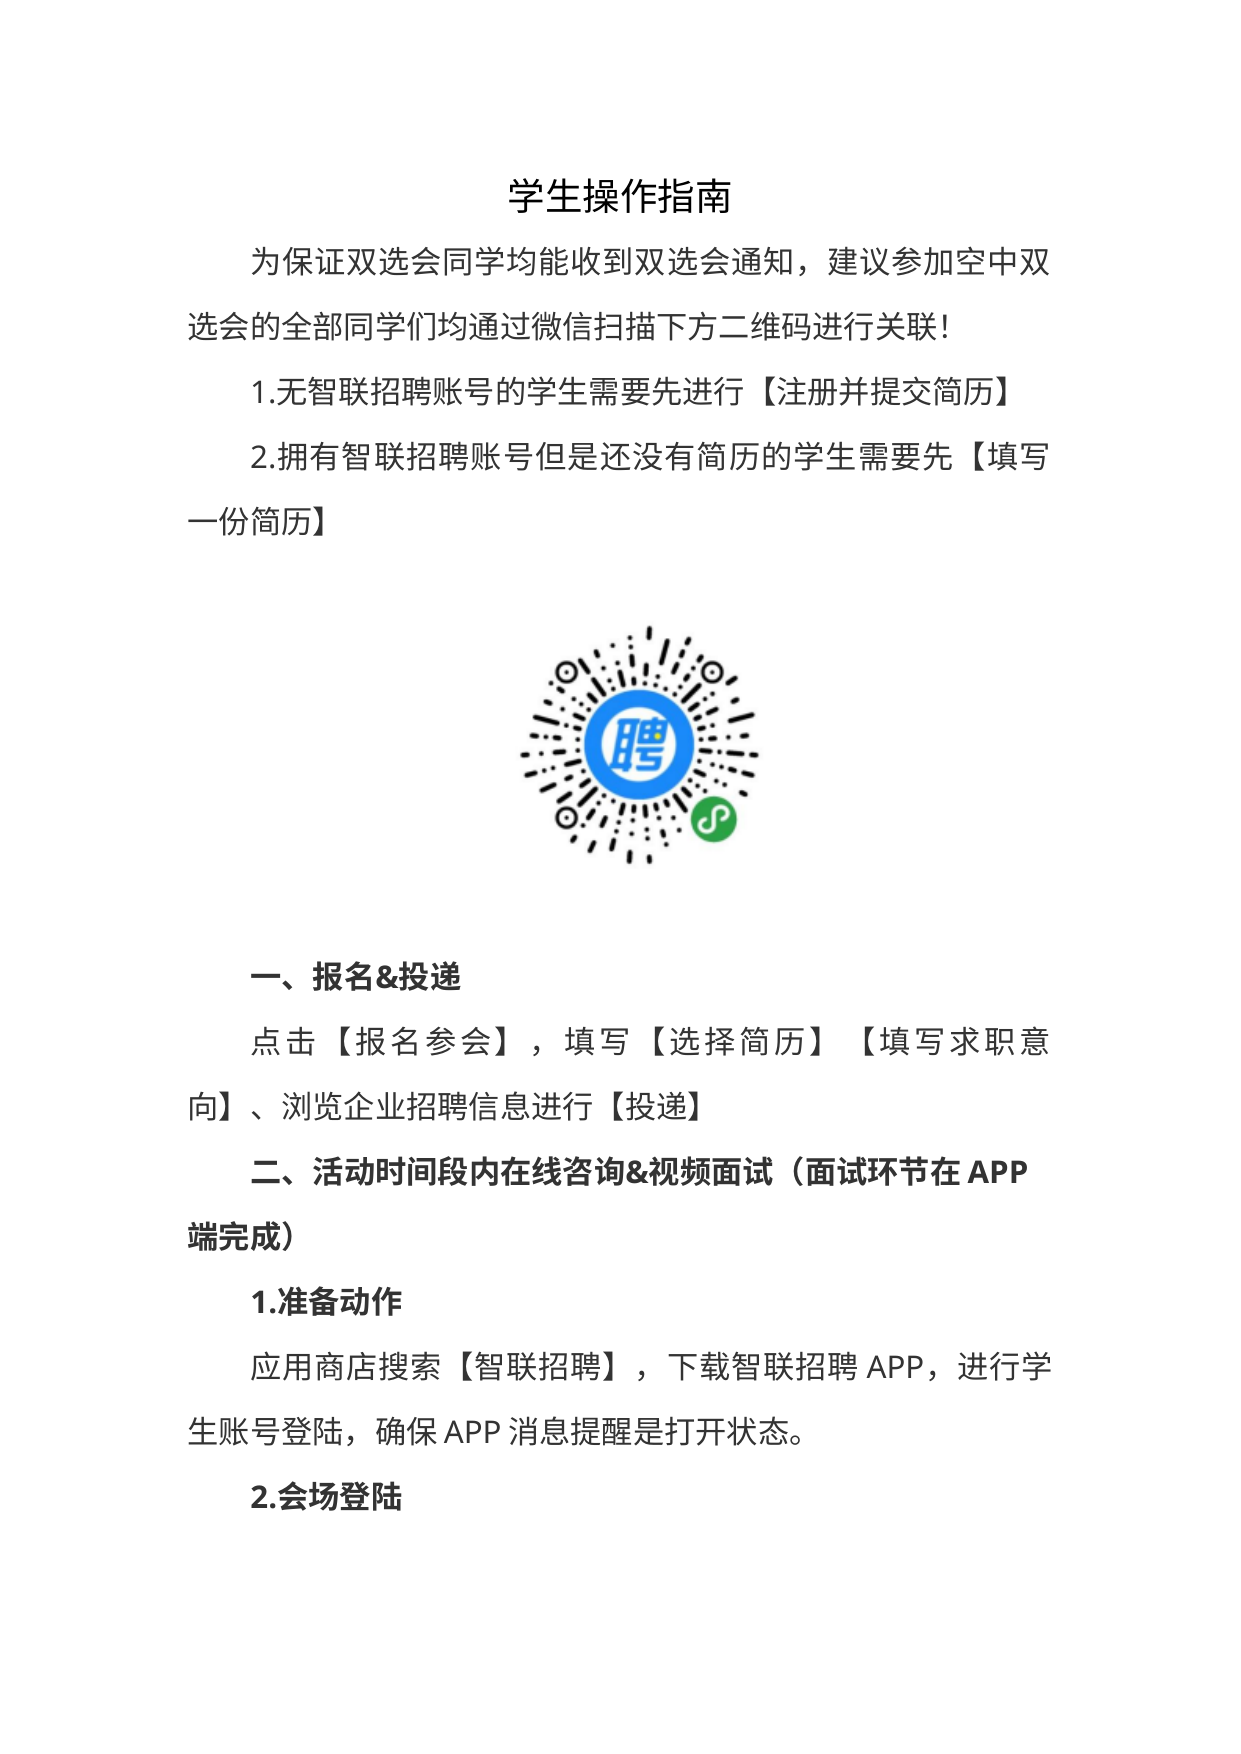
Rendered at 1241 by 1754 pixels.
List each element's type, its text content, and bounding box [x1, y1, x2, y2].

text 学生操作指南 [187, 162, 1053, 227]
text 为保证双选会同学均能收到双选会通知，建议参加空中双 选会的全部同学们均通过微信扫描下方二维码进行关联！ [187, 227, 1053, 357]
text 二、活动时间段内在线咨询&视频面试（面试环节在APP端完成） [187, 1137, 1053, 1267]
text 2.会场登陆 [187, 1462, 1053, 1527]
picture [414, 573, 884, 922]
list 2.拥有智联招聘账号但是还没有简历的学生需要先【填写一份简历】 [187, 422, 1053, 552]
text 应用商店搜索【智联招聘】，下载智联招聘APP，进行学生账号登陆，确保APP消息提醒是打开状态。 [187, 1332, 1053, 1462]
list 1.无智联招聘账号的学生需要先进行【注册并提交简历】 [187, 357, 1053, 422]
text 点击【报名参会】，填写【选择简历】【填写求职意向】、浏览企业招聘信息进行【投递】 [187, 1007, 1053, 1137]
text 1.准备动作 [187, 1267, 1053, 1332]
